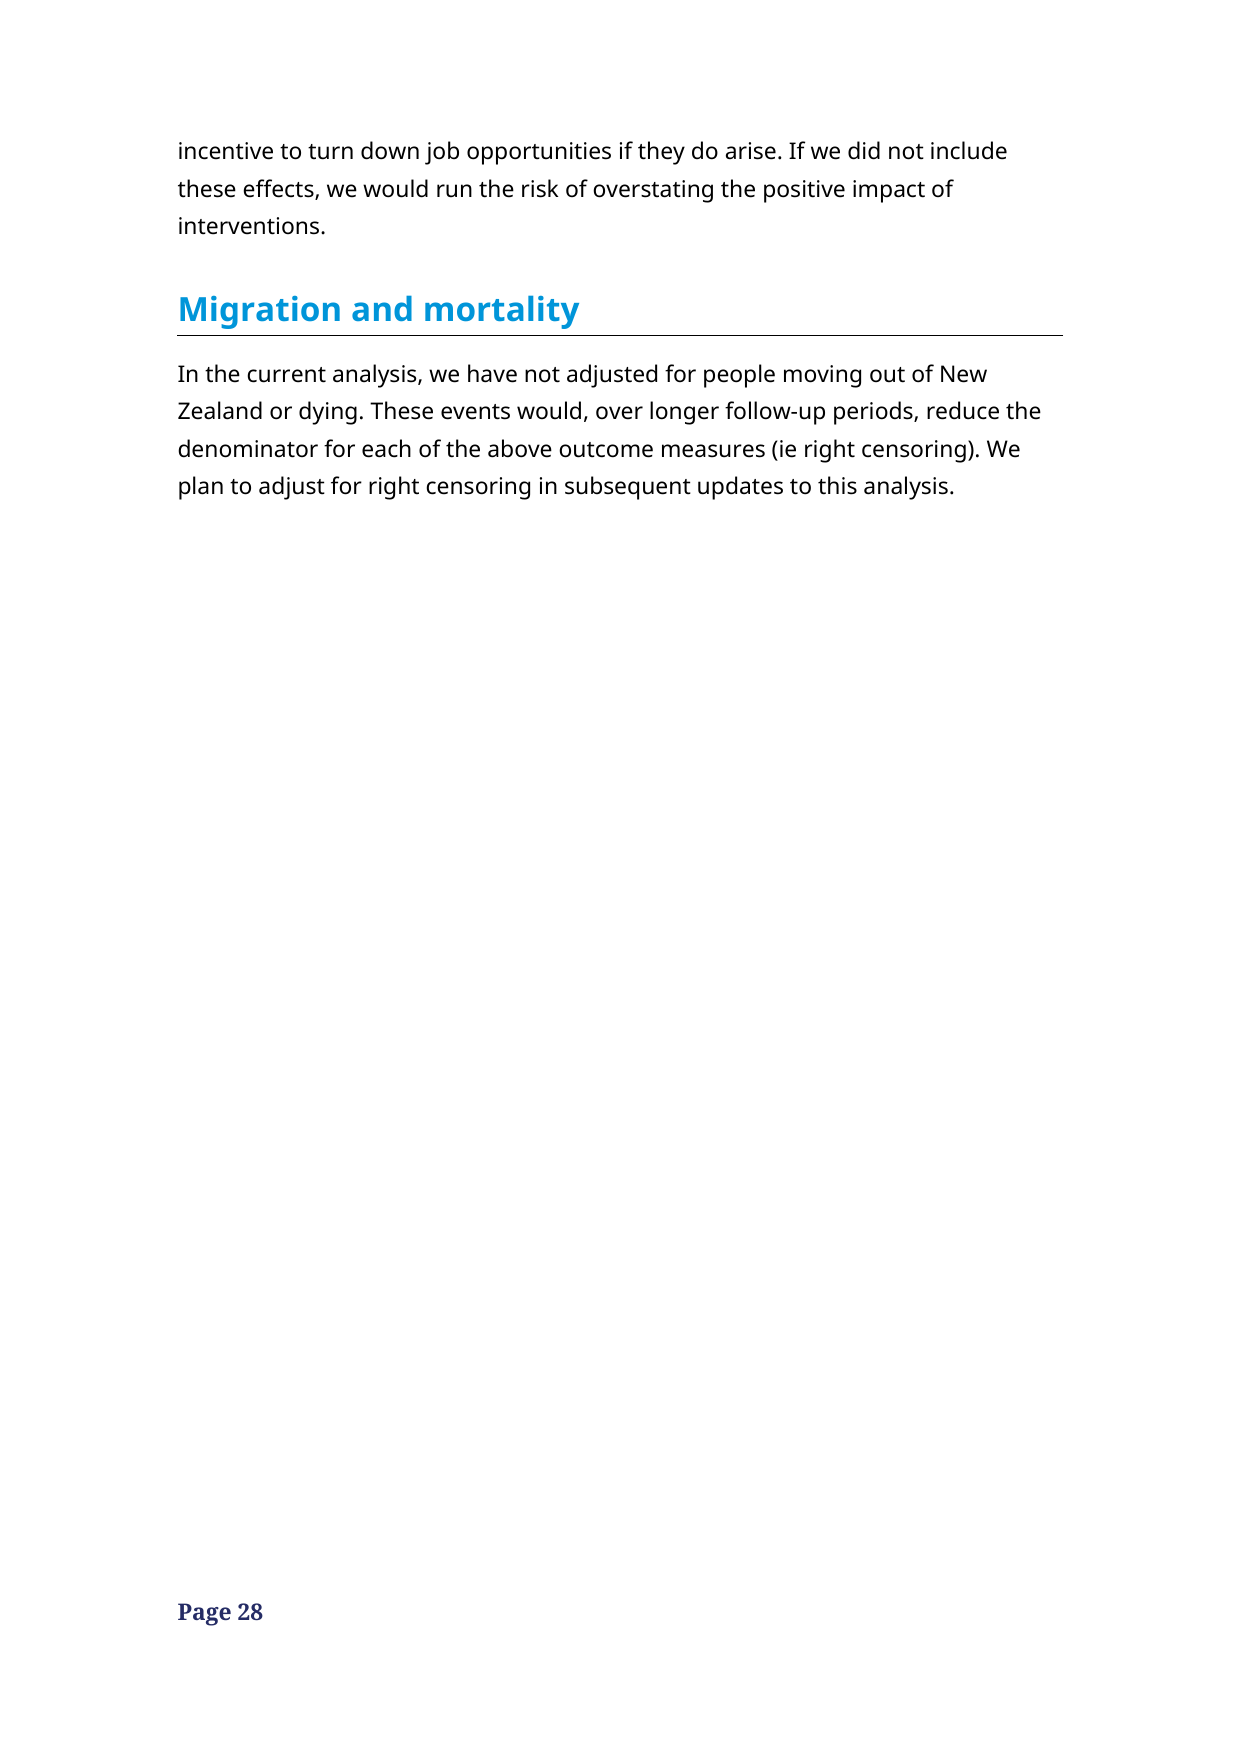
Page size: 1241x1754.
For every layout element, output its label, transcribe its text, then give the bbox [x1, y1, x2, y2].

text In the current analysis, we have not adjusted for people moving out of New Zealand or dying. These events would, over longer follow-up periods, reduce the denominator for each of the above outcome measures (ie right censoring). We plan to adjust for right censoring in subsequent updates to this analysis. [177, 357, 1063, 501]
subtitle Migration and mortality [177, 285, 1063, 335]
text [177, 135, 1063, 242]
